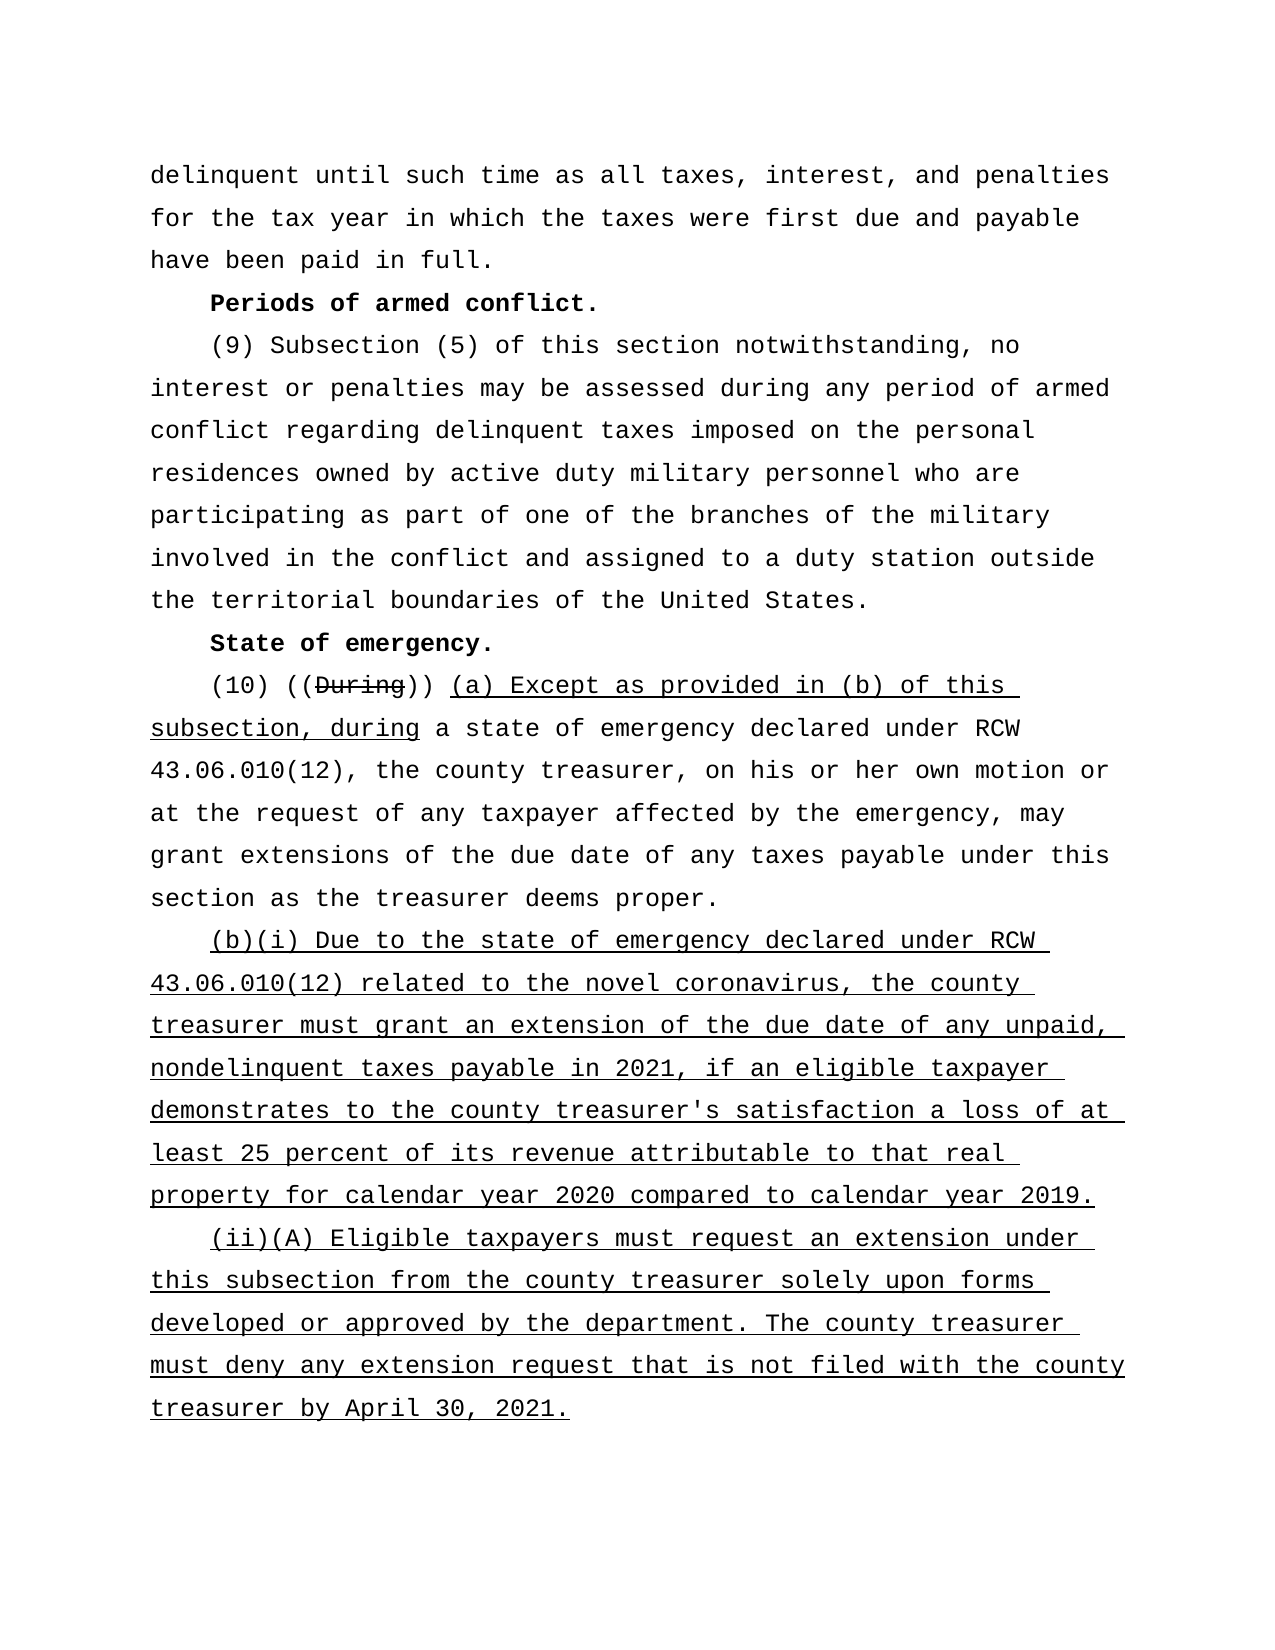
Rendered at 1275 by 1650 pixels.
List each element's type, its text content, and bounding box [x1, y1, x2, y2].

text (9) Subsection (5) of this section notwithstanding, no interest or penalties may be assessed during any period of armed conflict regarding delinquent taxes imposed on the personal residences owned by active duty military personnel who are participating as part of one of the branches of the military involved in the conflict and assigned to a duty station outside the territorial boundaries of the United States. [150, 320, 1125, 617]
text (10) ((During)) (a) Except as provided in (b) of this subsection, during a state of emergency declared under RCW 43.06.010(12), the county treasurer, on his or her own motion or at the request of any taxpayer affected by the emergency, may grant extensions of the due date of any taxes payable under this section as the treasurer deems proper. [150, 660, 1125, 915]
text (b)(i) Due to the state of emergency declared under RCW 43.06.010(12) related to the novel coronavirus, the county treasurer must grant an extension of the due date of any unpaid, nondelinquent taxes payable in 2021, if an eligible taxpayer demonstrates to the county treasurer's satisfaction a loss of at least 25 percent of its revenue attributable to that real property for calendar year 2020 compared to calendar year 2019. [150, 915, 1125, 1036]
text State of emergency. [150, 617, 1125, 660]
text (b)(i) Due to the state of emergency declared under RCW 43.06.010(12) related to the novel coronavirus, the county treasurer must grant an extension of the due date of any unpaid, nondelinquent taxes payable in 2021, if an eligible taxpayer demonstrates to the county treasurer's satisfaction a loss of at least 25 percent of its revenue attributable to that real property for calendar year 2020 compared to calendar year 2019. [150, 1123, 1125, 1212]
text (b)(i) Due to the state of emergency declared under RCW 43.06.010(12) related to the novel coronavirus, the county treasurer must grant an extension of the due date of any unpaid, nondelinquent taxes payable in 2021, if an eligible taxpayer demonstrates to the county treasurer's satisfaction a loss of at least 25 percent of its revenue attributable to that real property for calendar year 2020 compared to calendar year 2019. [150, 1038, 1125, 1121]
text (ii)(A) Eligible taxpayers must request an extension under this subsection from the county treasurer solely upon forms developed or approved by the department. The county treasurer must deny any extension request that is not filed with the county treasurer by April 30, 2021. [150, 1378, 1125, 1425]
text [150, 150, 1125, 277]
text (ii)(A) Eligible taxpayers must request an extension under this subsection from the county treasurer solely upon forms developed or approved by the department. The county treasurer must deny any extension request that is not filed with the county treasurer by April 30, 2021. [150, 1212, 1125, 1376]
text Periods of armed conflict. [150, 277, 1125, 320]
